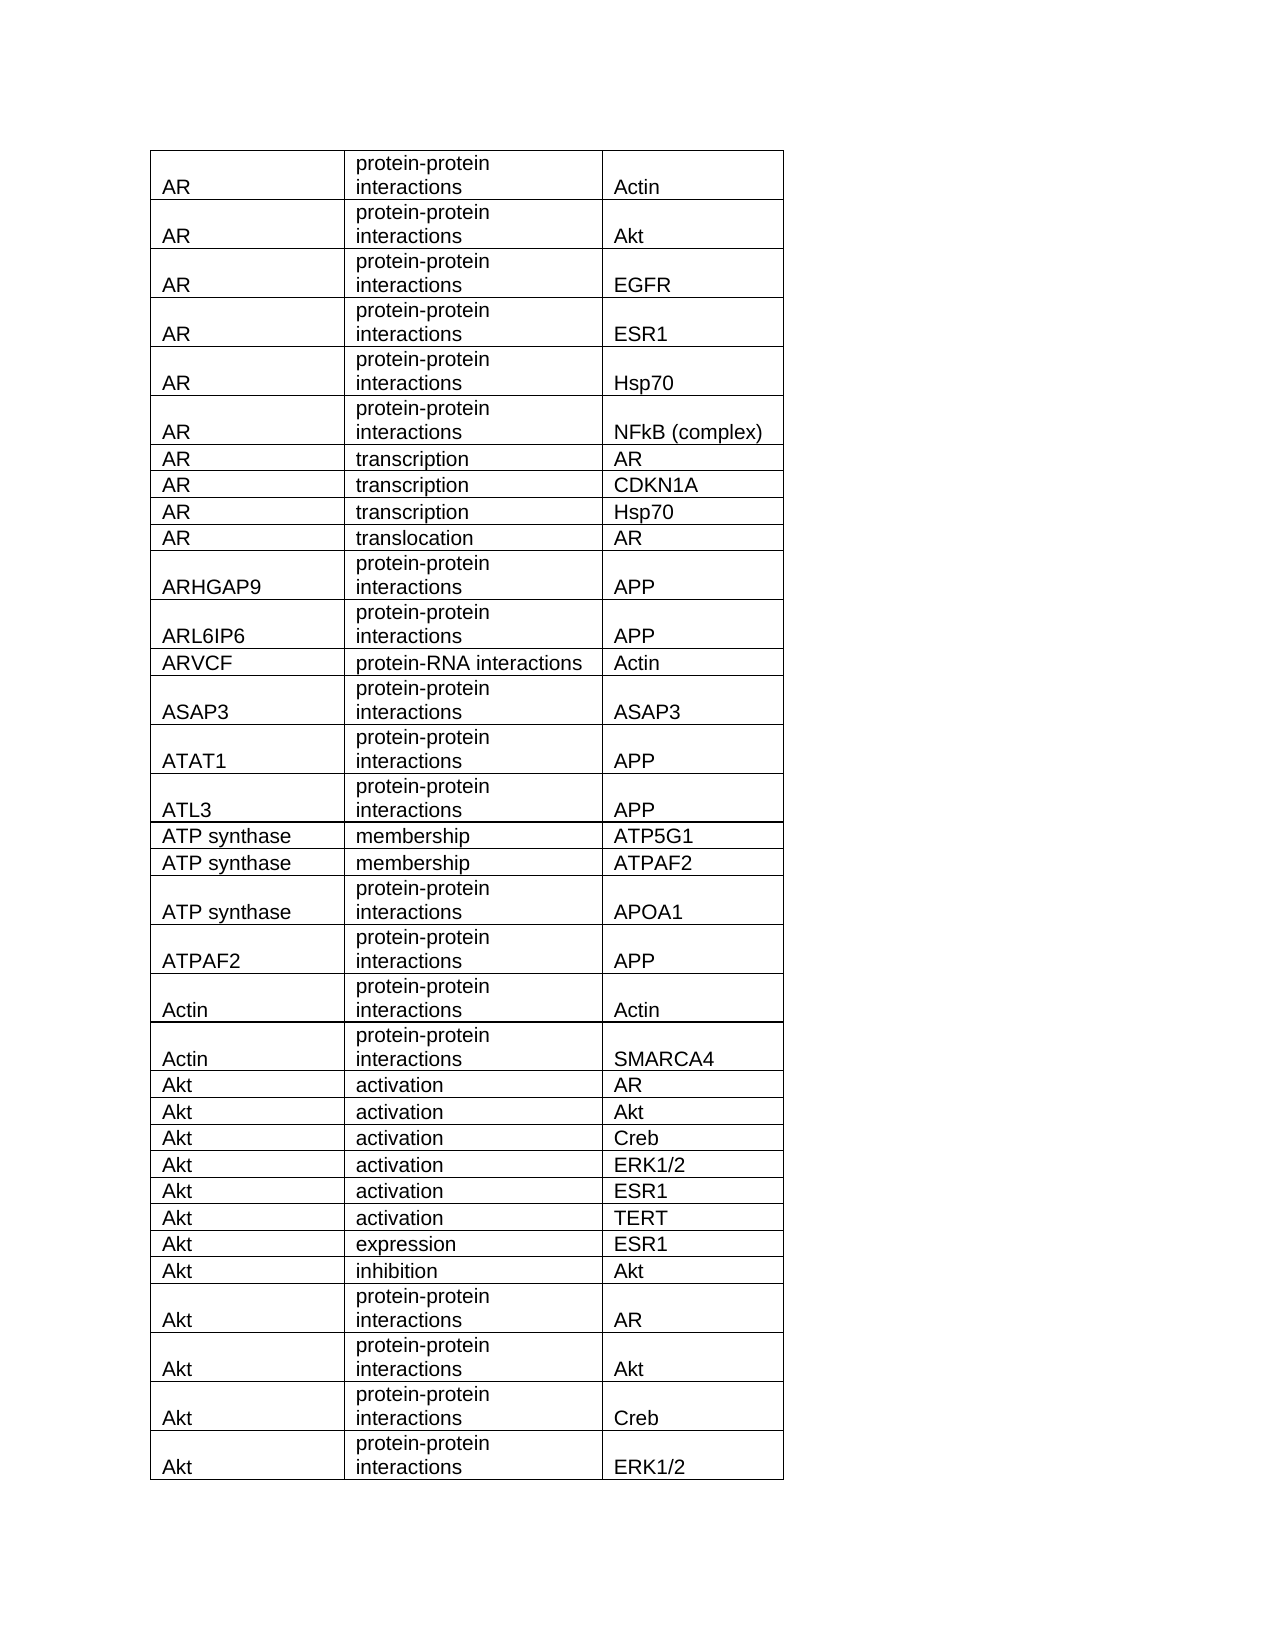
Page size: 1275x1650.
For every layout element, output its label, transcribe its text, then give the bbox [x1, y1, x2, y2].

table_cell activation [345, 1098, 602, 1123]
table_cell Actin [151, 974, 344, 1021]
table_cell CDKN1A [603, 471, 783, 497]
table_cell protein-protein interactions [345, 347, 602, 395]
table_cell protein-protein interactions [345, 1284, 602, 1332]
table_cell APOA1 [603, 876, 783, 923]
table_cell ERK1/2 [603, 1431, 783, 1479]
table_cell Akt [151, 1257, 344, 1283]
table_cell ATPAF2 [151, 925, 344, 972]
table_cell Actin [151, 1023, 344, 1070]
table_cell AR [603, 525, 783, 550]
table_cell NFkB (complex) [603, 396, 783, 444]
table_cell protein-protein interactions [345, 876, 602, 923]
table_cell protein-protein interactions [345, 925, 602, 972]
table_cell activation [345, 1151, 602, 1177]
table_cell expression [345, 1231, 602, 1256]
table_cell ATAT1 [151, 725, 344, 772]
table_cell Akt [151, 1382, 344, 1430]
table_cell Akt [151, 1178, 344, 1203]
table_cell AR [151, 525, 344, 550]
table_cell APP [603, 600, 783, 648]
table_cell protein-protein interactions [345, 396, 602, 444]
table_cell activation [345, 1071, 602, 1097]
table_cell inhibition [345, 1257, 602, 1283]
table_cell Akt [151, 1125, 344, 1150]
table_cell AR [151, 249, 344, 297]
table_cell ESR1 [603, 1231, 783, 1256]
table_cell transcription [345, 471, 602, 497]
table_cell protein-protein interactions [345, 1382, 602, 1430]
table_cell APP [603, 725, 783, 772]
table_cell Akt [151, 1071, 344, 1097]
table_cell activation [345, 1125, 602, 1150]
table_cell ASAP3 [151, 676, 344, 723]
table_cell AR [151, 471, 344, 497]
table_cell activation [345, 1178, 602, 1203]
table_cell AR [151, 347, 344, 395]
table_cell Hsp70 [603, 498, 783, 523]
table_cell protein-protein interactions [345, 725, 602, 772]
table_cell Akt [603, 1098, 783, 1123]
table_cell protein-protein interactions [345, 249, 602, 297]
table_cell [345, 1431, 602, 1479]
table_cell protein-protein interactions [345, 1023, 602, 1070]
table_cell protein-protein interactions [345, 974, 602, 1021]
table_cell APP [603, 551, 783, 599]
table_cell Actin [603, 974, 783, 1021]
table_cell ATP synthase [151, 876, 344, 923]
table_cell translocation [345, 525, 602, 550]
table_cell transcription [345, 445, 602, 470]
table_cell Akt [151, 1333, 344, 1381]
table_cell protein-protein interactions [345, 298, 602, 346]
table_cell ATP synthase [151, 823, 344, 848]
table_cell ARHGAP9 [151, 551, 344, 599]
table_cell AR [603, 1071, 783, 1097]
table_cell ATP5G1 [603, 823, 783, 848]
table_cell APP [603, 925, 783, 972]
table_cell AR [603, 445, 783, 470]
table_cell ESR1 [603, 298, 783, 346]
table_cell Akt [151, 1098, 344, 1123]
table_cell Actin [603, 151, 783, 199]
table_cell protein-protein interactions [345, 676, 602, 723]
table_cell Hsp70 [603, 347, 783, 395]
table_cell protein-protein interactions [345, 774, 602, 821]
table_cell AR [151, 396, 344, 444]
table_cell AR [603, 1284, 783, 1332]
table_cell membership [345, 823, 602, 848]
table_cell protein-protein interactions [345, 551, 602, 599]
table_cell Akt [151, 1151, 344, 1177]
table_cell ARL6IP6 [151, 600, 344, 648]
table_cell APP [603, 774, 783, 821]
table_cell protein-protein interactions [345, 1333, 602, 1381]
table_cell AR [151, 445, 344, 470]
table_cell Akt [151, 1431, 344, 1479]
table_cell AR [151, 298, 344, 346]
table_cell ATL3 [151, 774, 344, 821]
table_cell Akt [151, 1231, 344, 1256]
table_cell ATP synthase [151, 849, 344, 874]
table_cell ERK1/2 [603, 1151, 783, 1177]
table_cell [345, 151, 602, 199]
table_cell AR [151, 200, 344, 248]
table_cell Akt [603, 200, 783, 248]
table_cell Creb [603, 1125, 783, 1150]
table_cell ESR1 [603, 1178, 783, 1203]
table_cell AR [151, 151, 344, 199]
table_cell transcription [345, 498, 602, 523]
table_cell ATPAF2 [603, 849, 783, 874]
table_cell Actin [603, 649, 783, 674]
table_cell ARVCF [151, 649, 344, 674]
table_cell TERT [603, 1204, 783, 1230]
table_cell ASAP3 [603, 676, 783, 723]
table_cell protein-protein interactions [345, 600, 602, 648]
table_cell EGFR [603, 249, 783, 297]
table_cell protein-protein interactions [345, 200, 602, 248]
table_cell Akt [603, 1257, 783, 1283]
table_cell activation [345, 1204, 602, 1230]
table_cell SMARCA4 [603, 1023, 783, 1070]
table_cell membership [345, 849, 602, 874]
table_cell AR [151, 498, 344, 523]
table_cell Creb [603, 1382, 783, 1430]
table_cell Akt [151, 1204, 344, 1230]
table_cell Akt [603, 1333, 783, 1381]
table_cell protein-RNA interactions [345, 649, 602, 674]
table_cell Akt [151, 1284, 344, 1332]
